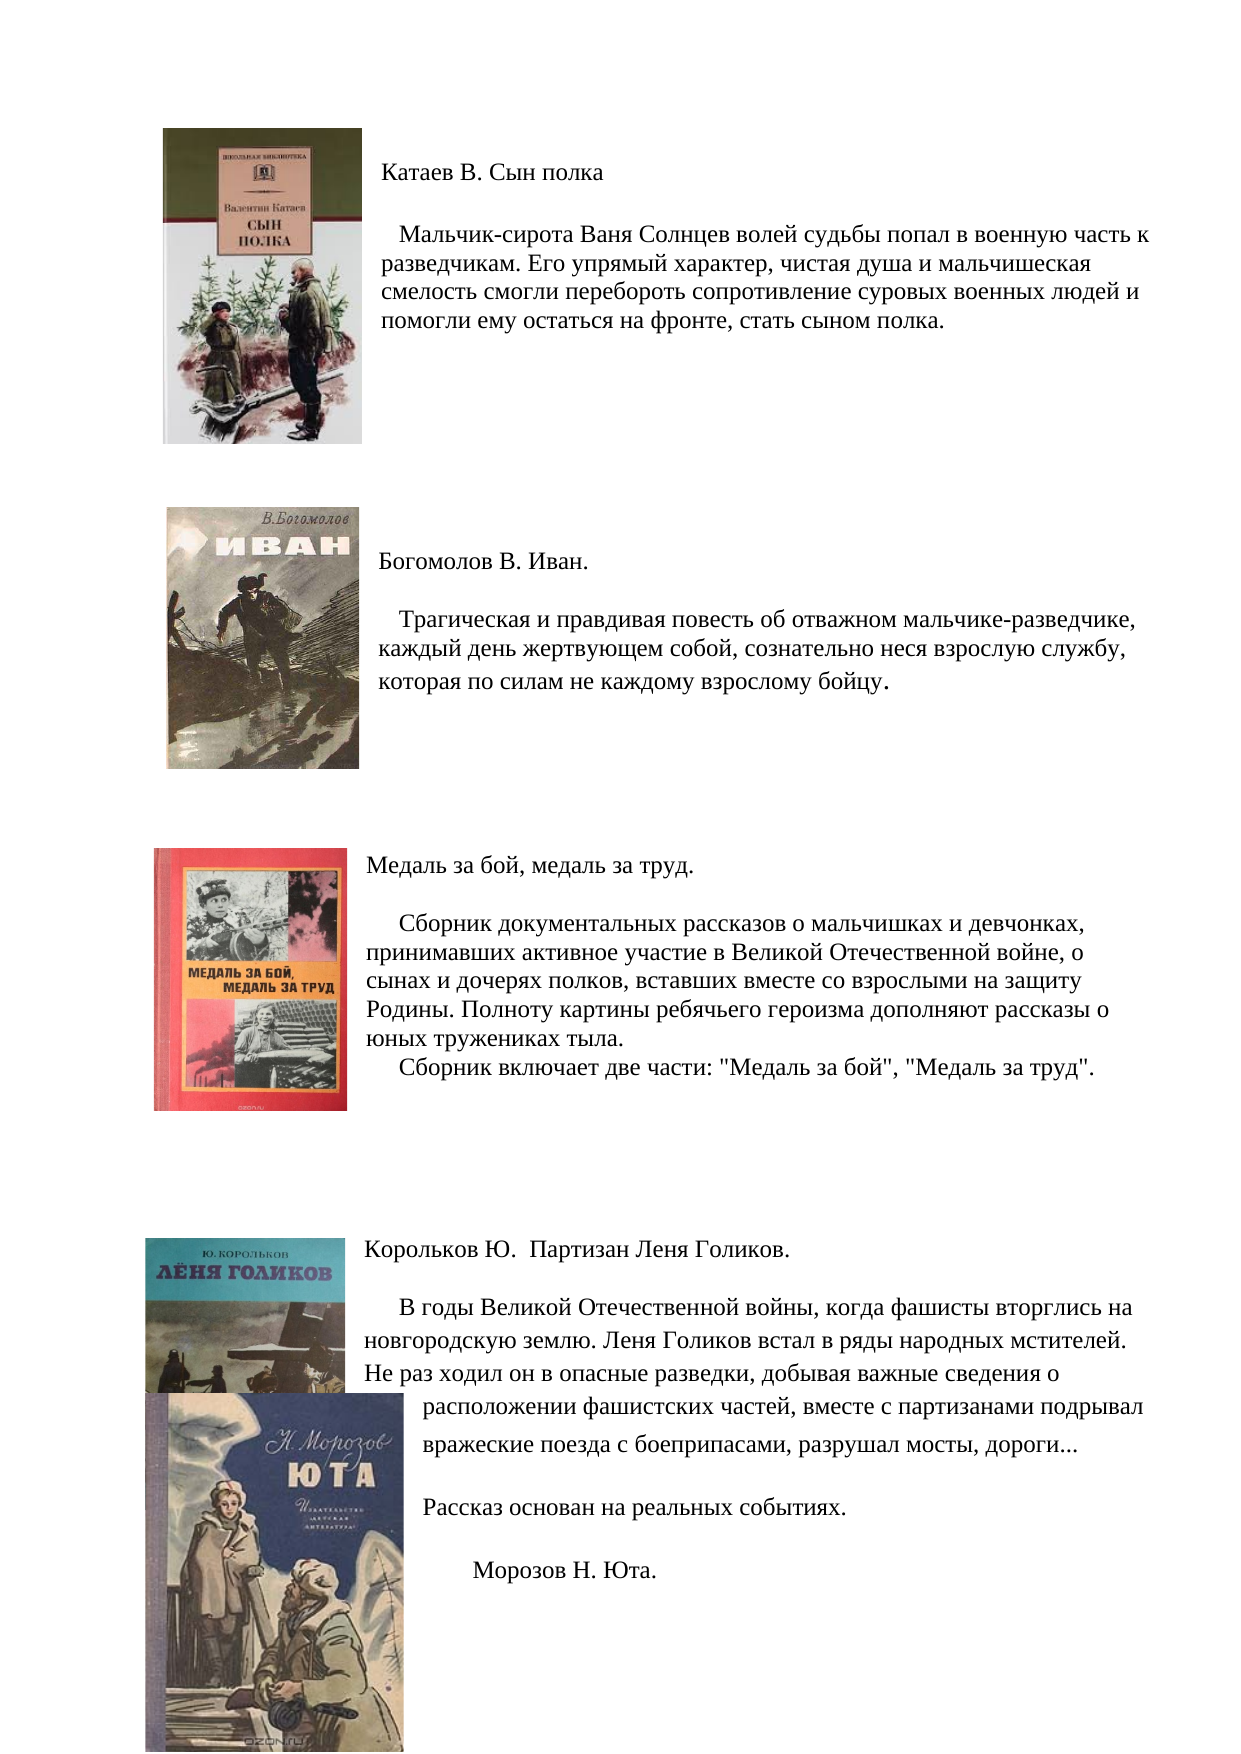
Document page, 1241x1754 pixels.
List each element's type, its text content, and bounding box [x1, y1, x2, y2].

text Корольков Ю. Партизан Леня Голиков. [177, 1234, 1152, 1263]
text Морозов Н. Юта. [404, 1555, 1152, 1584]
picture [153, 848, 348, 1108]
text Богомолов В. Иван. [360, 546, 1152, 575]
text В годы Великой Отечественной войны, когда фашисты вторглись на новгородскую землю. Леня Голиков встал в ряды народных мстителей. Не раз ходил он в опасные разведки, добывая важные сведения о расположении фашистских частей, вместе с партизанами подрывал вражеские поезда с боеприпасами, разрушал мосты, дороги... [347, 1292, 1152, 1458]
picture [162, 128, 362, 444]
picture [145, 1257, 404, 1752]
text Катаев В. Сын полка [362, 157, 1152, 185]
picture [166, 507, 360, 769]
text Сборник документальных рассказов о мальчишках и девчонках, принимавших активное участие в Великой Отечественной войне, о сынах и дочерях полков, вставших вместе со взрослыми на защиту Родины. Полноту картины ребячьего героизма дополняют рассказы о юных тружениках тыла. Сборник включает две части: "Медаль за бой", "Медаль за труд". [348, 908, 1152, 1080]
text Медаль за бой, медаль за труд. [348, 850, 1152, 879]
text Рассказ основан на реальных событиях. [404, 1492, 1152, 1521]
text Мальчик-сирота Ваня Солнцев волей судьбы попал в военную часть к разведчикам. Его упрямый характер, чистая душа и мальчишеская смелость смогли перебороть сопротивление суровых военных людей и помогли ему остаться на фронте, стать сыном полка. [362, 219, 1152, 334]
text Трагическая и правдивая повесть об отважном мальчике-разведчике, каждый день жертвующем собой, сознательно неся взрослую службу, которая по силам не каждому взрослому бойцу. [360, 604, 1152, 695]
